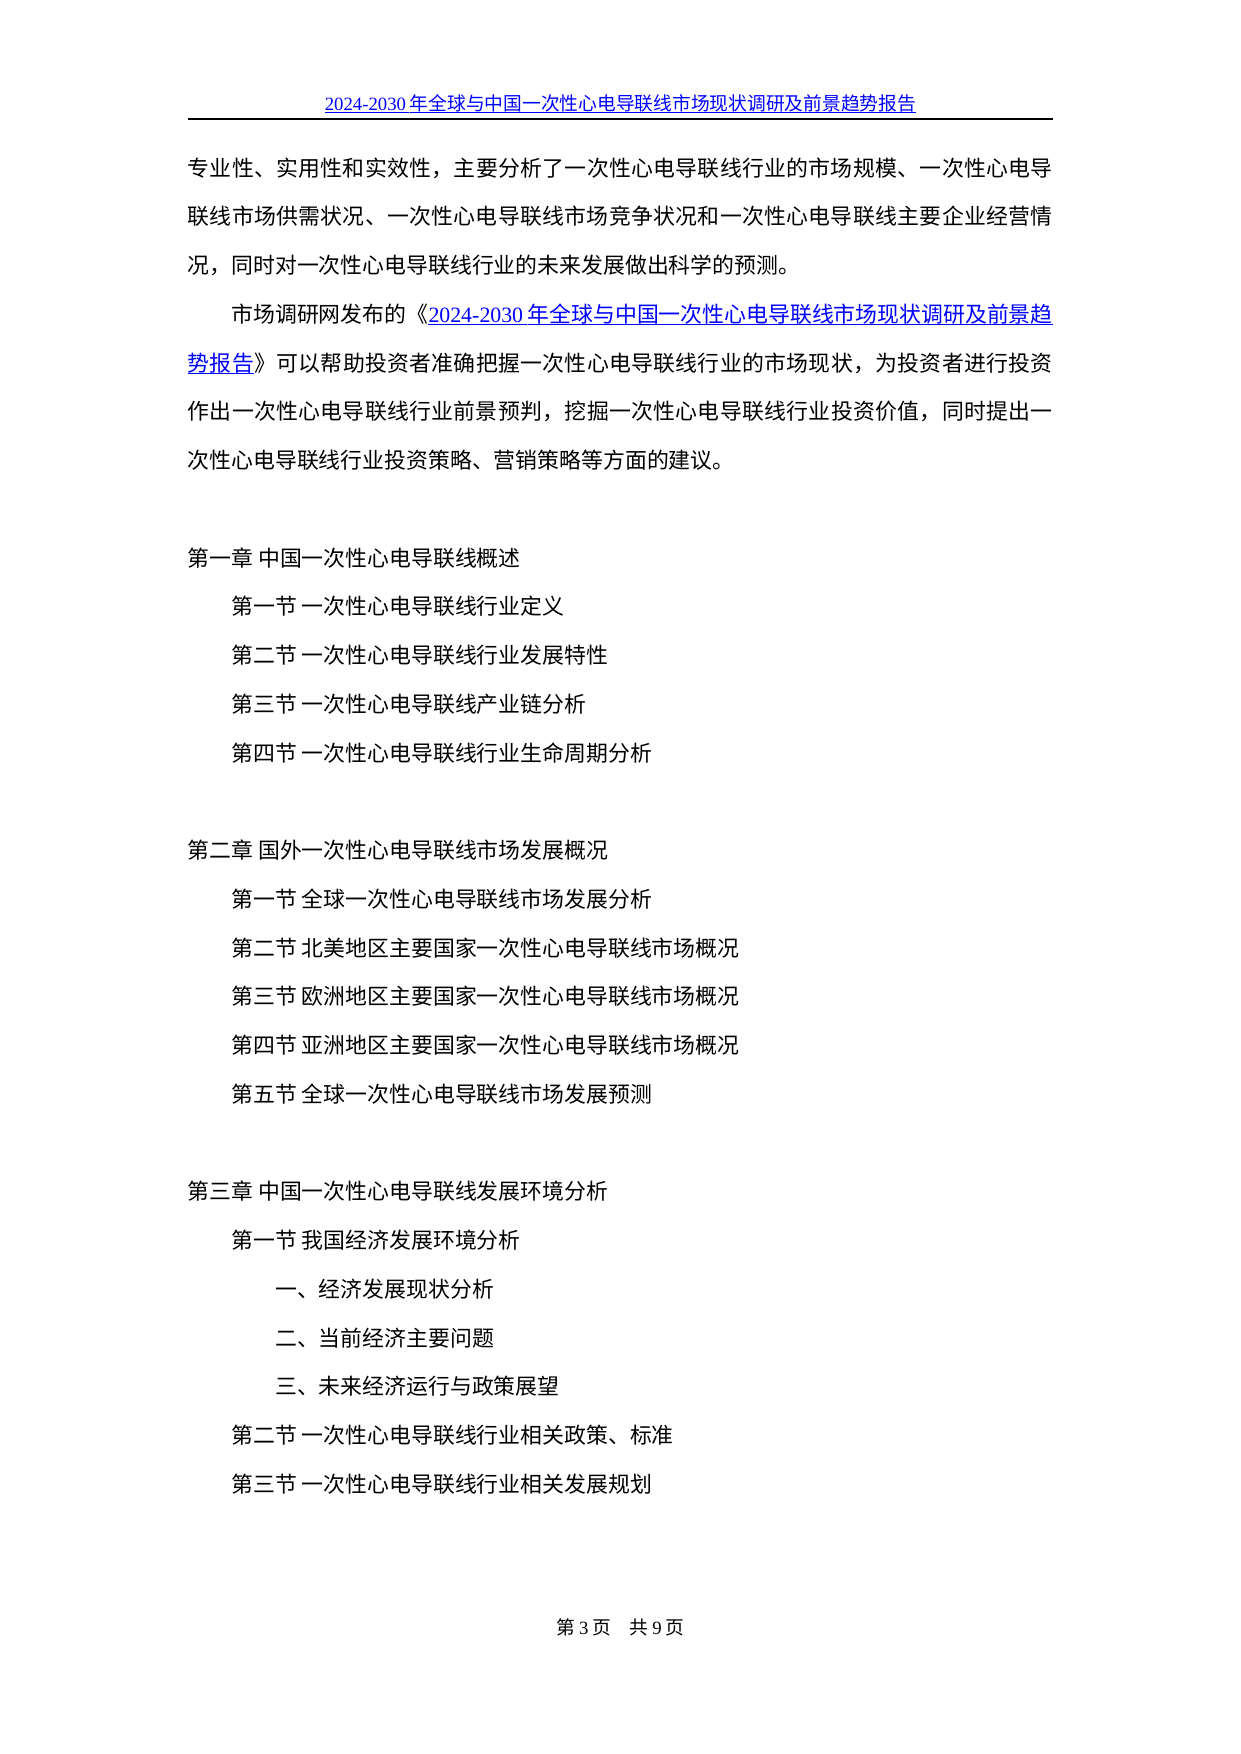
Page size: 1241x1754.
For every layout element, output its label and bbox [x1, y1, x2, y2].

text [187, 150, 1053, 1499]
